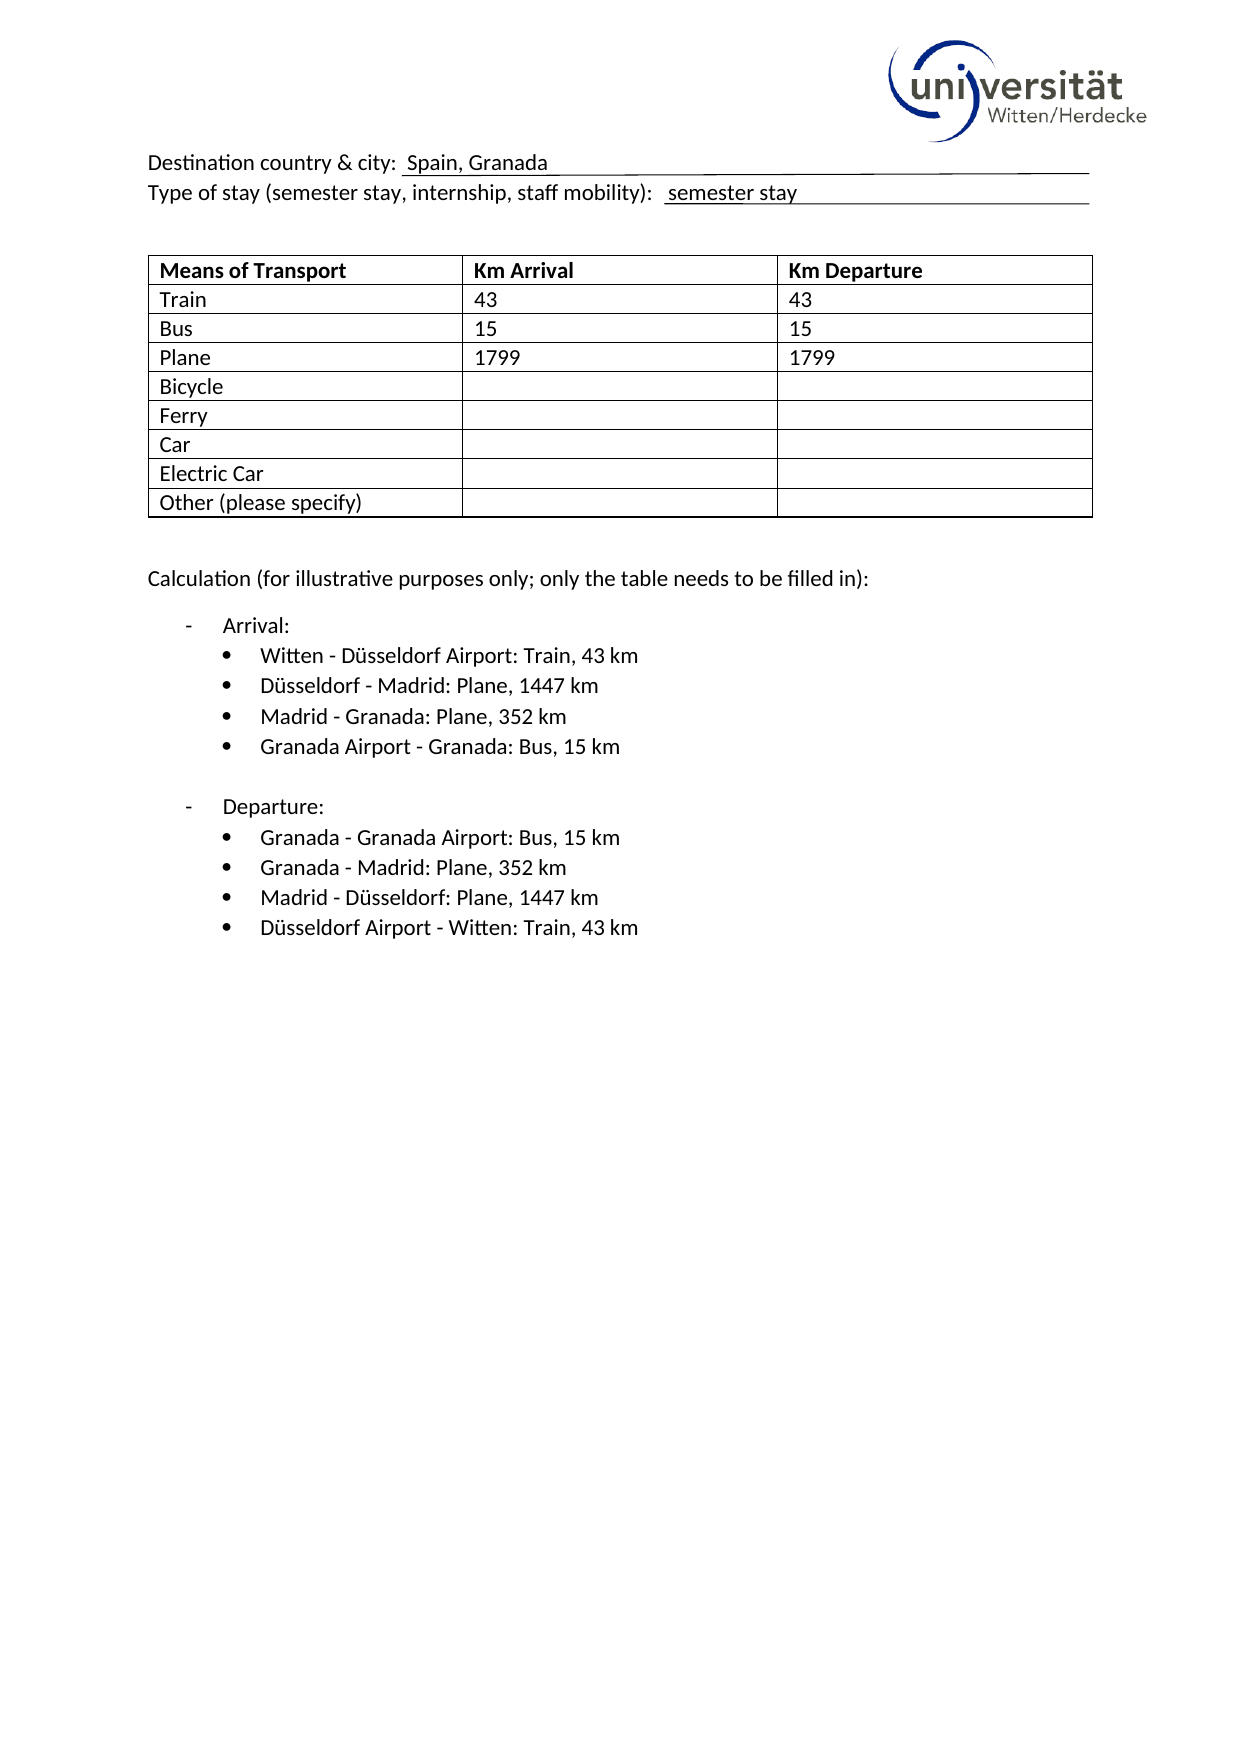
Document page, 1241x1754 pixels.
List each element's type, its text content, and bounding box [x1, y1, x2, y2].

list Departure: [185, 792, 1093, 821]
table_cell [463, 430, 777, 458]
table_cell Electric Car [149, 459, 462, 487]
list Madrid - Granada: Plane, 352 km [223, 702, 1093, 730]
list Arrival: [185, 611, 1093, 639]
table_cell Other (please specify) [149, 489, 462, 516]
table_cell [778, 459, 1092, 487]
list Granada - Madrid: Plane, 352 km [223, 853, 1093, 881]
table_cell [778, 372, 1092, 400]
list Witten - Düsseldorf Airport: Train, 43 km [223, 641, 1093, 669]
list Madrid - Düsseldorf: Plane, 1447 km [223, 883, 1093, 911]
table_cell Train [149, 285, 462, 313]
table_cell [463, 459, 777, 487]
table_cell Bicycle [149, 372, 462, 400]
table_cell Bus [149, 314, 462, 342]
table_cell [463, 401, 777, 429]
list Düsseldorf Airport - Witten: Train, 43 km [223, 913, 1093, 941]
table_cell 15 [778, 314, 1092, 342]
table_cell Car [149, 430, 462, 458]
table_cell Plane [149, 343, 462, 371]
table_cell [778, 430, 1092, 458]
list Granada Airport - Granada: Bus, 15 km [223, 732, 1093, 760]
list Düsseldorf - Madrid: Plane, 1447 km [223, 672, 1093, 700]
table_cell 43 [463, 285, 777, 313]
table_header Means of Transport [149, 256, 462, 284]
text Calculation (for illustrative purposes only; only the table needs to be filled in): [148, 564, 1093, 592]
table_header Km Arrival [463, 256, 777, 284]
table_cell Ferry [149, 401, 462, 429]
text Destination country & city: Spain, Granada Type of stay (semester stay, internship, staff mobility): semester stay [148, 148, 1093, 236]
table_cell [463, 489, 777, 516]
table_cell 15 [463, 314, 777, 342]
list Granada - Granada Airport: Bus, 15 km [223, 823, 1093, 851]
table_header Km Departure [778, 256, 1092, 284]
table_cell [463, 372, 777, 400]
table_cell 43 [778, 285, 1092, 313]
table_cell 1799 [463, 343, 777, 371]
table_cell 1799 [778, 343, 1092, 371]
table_cell [778, 401, 1092, 429]
table_cell [778, 489, 1092, 516]
